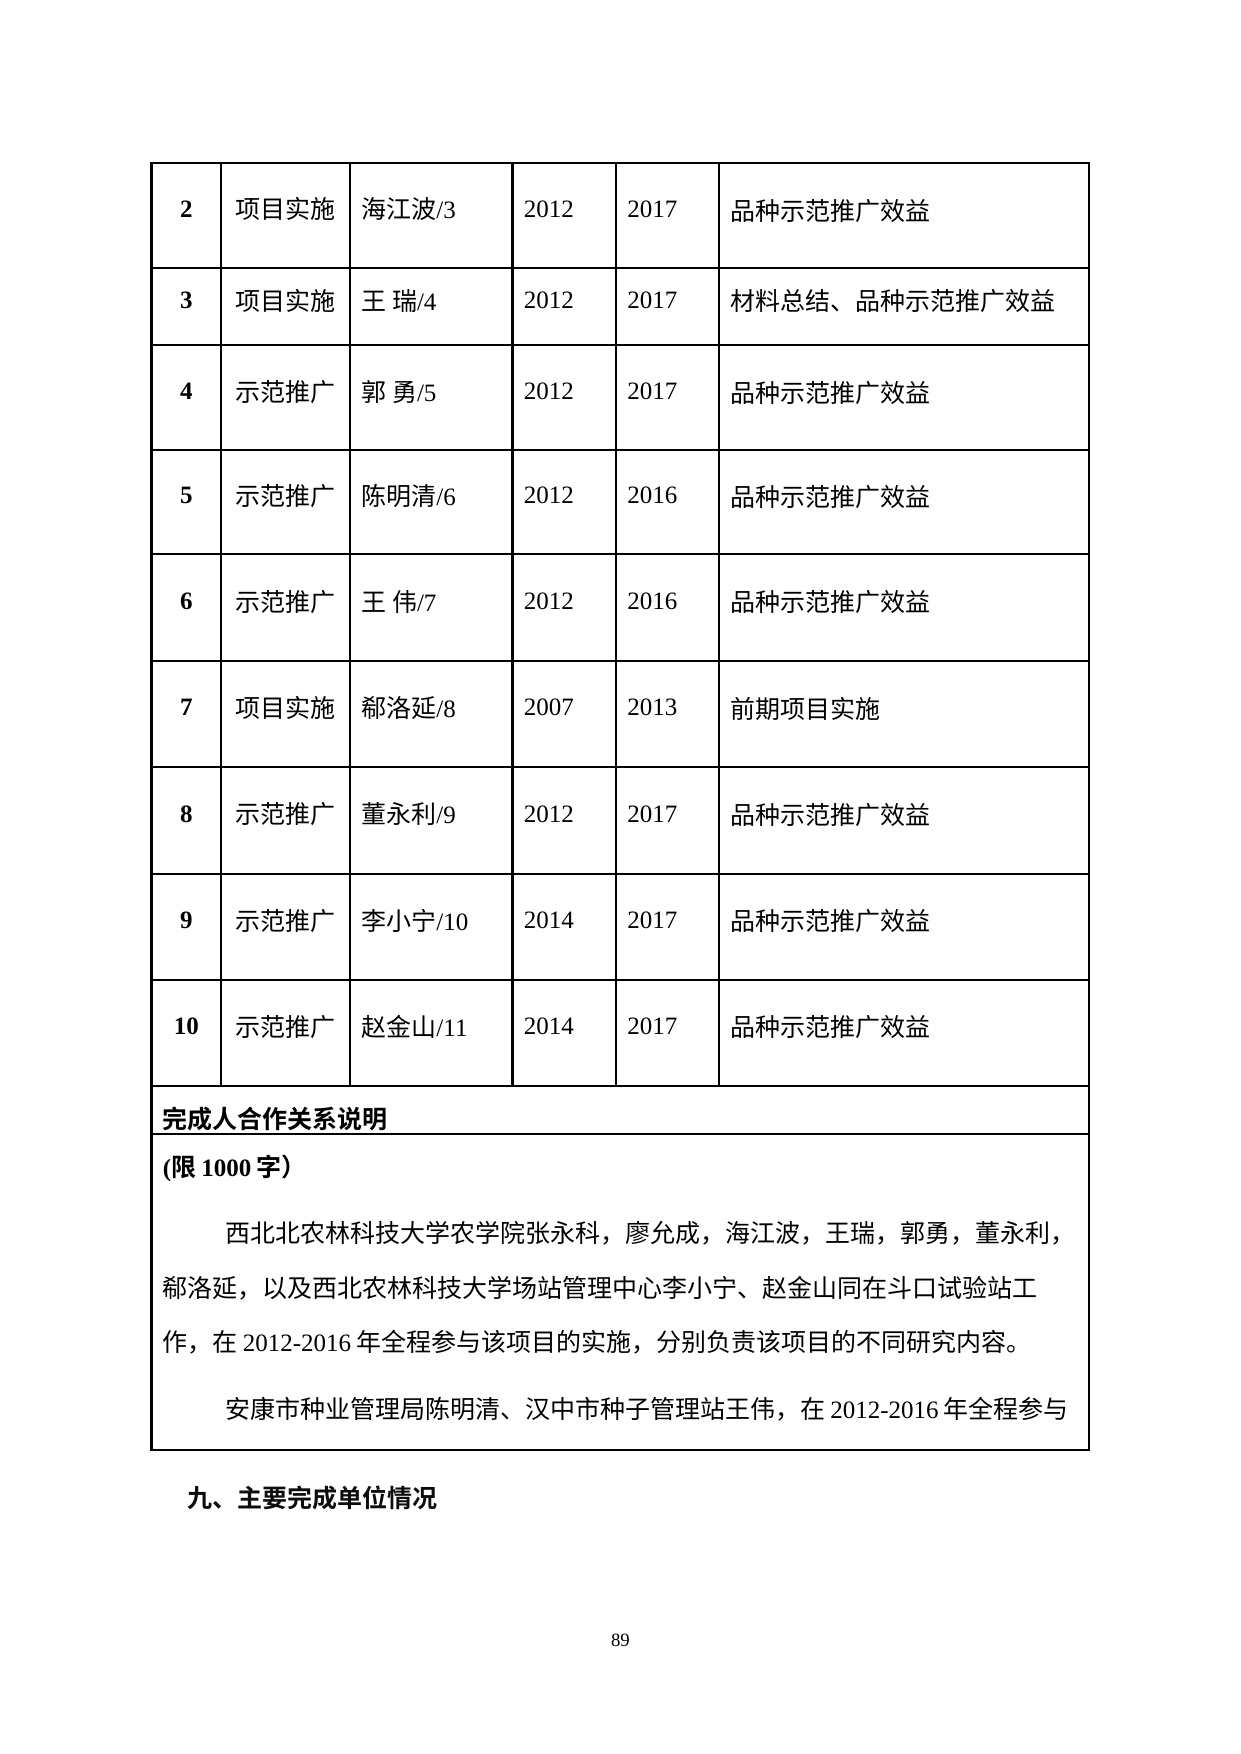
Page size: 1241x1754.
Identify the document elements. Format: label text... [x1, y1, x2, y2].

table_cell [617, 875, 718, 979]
text 九、主要完成单位情况 [187, 1464, 1053, 1529]
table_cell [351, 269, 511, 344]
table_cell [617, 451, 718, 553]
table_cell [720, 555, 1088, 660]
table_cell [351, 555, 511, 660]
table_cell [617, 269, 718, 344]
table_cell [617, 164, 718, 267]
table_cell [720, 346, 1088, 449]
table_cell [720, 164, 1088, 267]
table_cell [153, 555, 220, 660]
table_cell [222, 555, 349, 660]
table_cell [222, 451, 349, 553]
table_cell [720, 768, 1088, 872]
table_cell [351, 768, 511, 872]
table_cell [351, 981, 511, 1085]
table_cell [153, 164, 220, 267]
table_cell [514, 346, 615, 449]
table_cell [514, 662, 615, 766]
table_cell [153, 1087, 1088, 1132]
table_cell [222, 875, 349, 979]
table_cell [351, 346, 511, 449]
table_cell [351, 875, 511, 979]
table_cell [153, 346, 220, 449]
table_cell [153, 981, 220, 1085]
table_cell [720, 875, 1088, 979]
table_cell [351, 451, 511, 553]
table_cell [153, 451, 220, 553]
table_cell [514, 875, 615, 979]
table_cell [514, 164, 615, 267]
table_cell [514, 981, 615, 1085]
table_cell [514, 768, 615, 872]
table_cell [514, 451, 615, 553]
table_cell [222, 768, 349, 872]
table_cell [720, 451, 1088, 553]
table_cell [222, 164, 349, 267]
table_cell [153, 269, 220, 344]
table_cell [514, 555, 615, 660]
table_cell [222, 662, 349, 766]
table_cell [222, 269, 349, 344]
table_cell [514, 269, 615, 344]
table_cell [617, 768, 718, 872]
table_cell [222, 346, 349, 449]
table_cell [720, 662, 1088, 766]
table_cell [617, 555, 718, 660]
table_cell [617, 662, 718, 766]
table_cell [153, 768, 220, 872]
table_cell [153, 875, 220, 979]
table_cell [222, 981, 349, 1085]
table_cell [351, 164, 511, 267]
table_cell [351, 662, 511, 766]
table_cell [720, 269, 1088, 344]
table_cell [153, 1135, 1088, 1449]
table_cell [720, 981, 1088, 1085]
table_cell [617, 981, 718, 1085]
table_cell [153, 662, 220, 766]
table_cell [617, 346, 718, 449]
